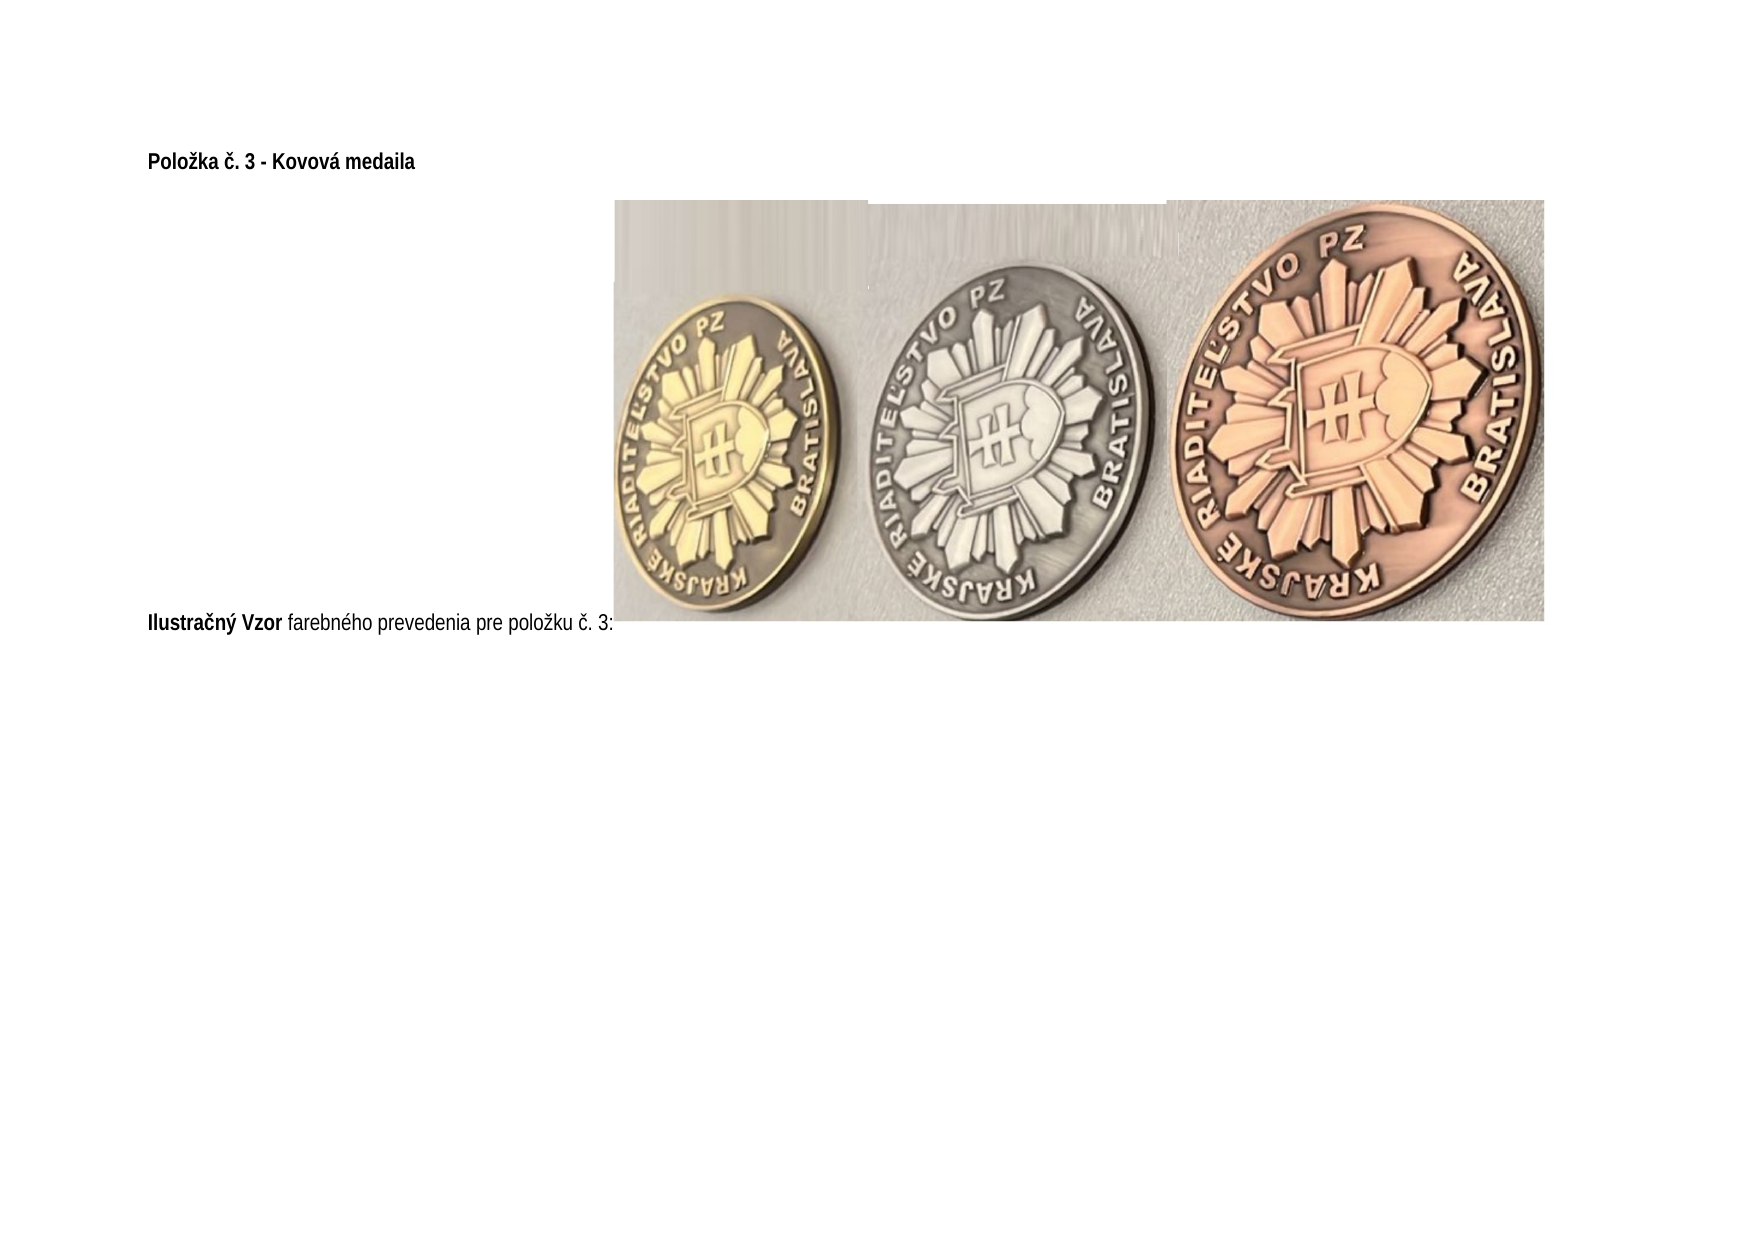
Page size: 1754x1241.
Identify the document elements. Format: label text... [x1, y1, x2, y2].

text Položka č. 3 - Kovová medaila [148, 148, 1631, 174]
picture [613, 200, 1557, 631]
